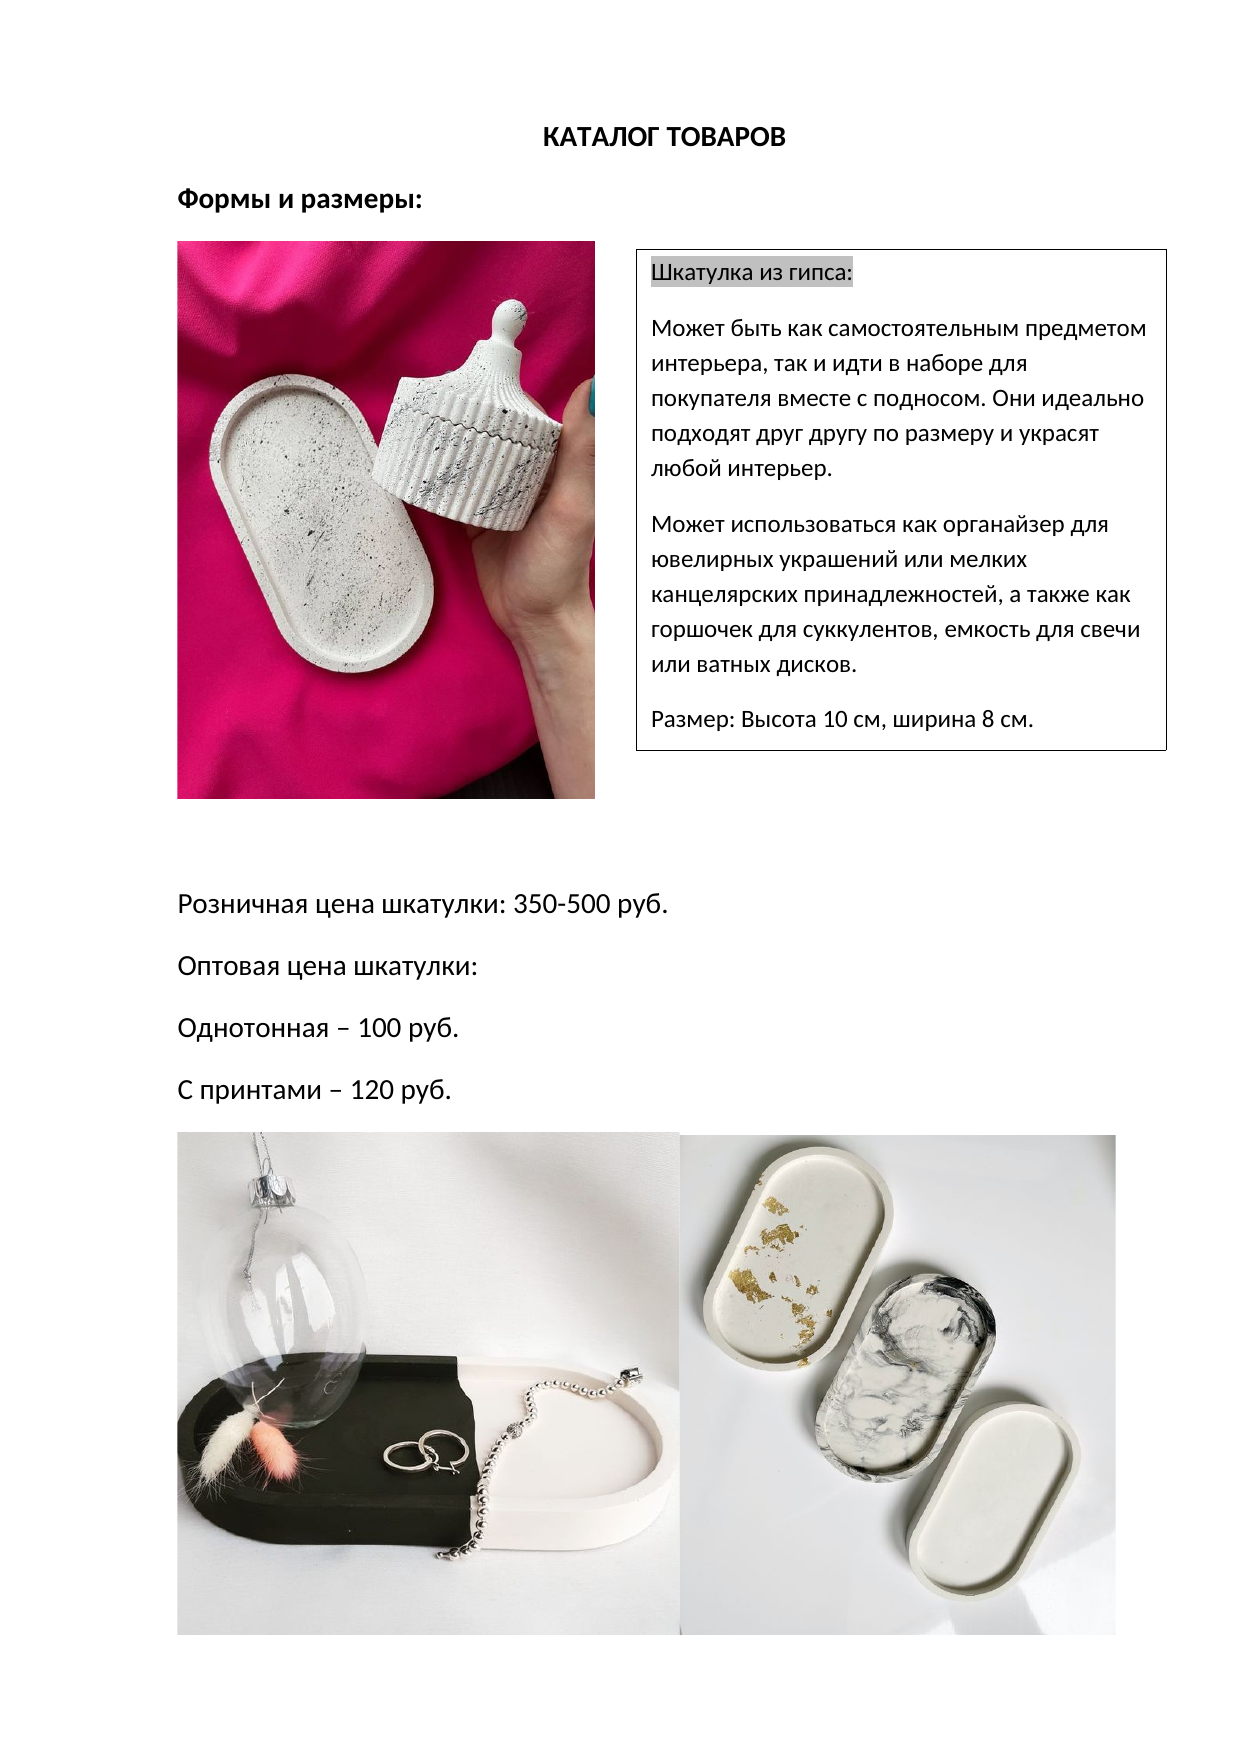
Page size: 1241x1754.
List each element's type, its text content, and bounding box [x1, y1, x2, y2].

text Формы и размеры: [177, 180, 1152, 216]
picture [177, 1132, 1116, 1635]
picture [177, 241, 595, 799]
text Розничная цена шкатулки: 350-500 руб. [177, 886, 1152, 921]
text Однотонная – 100 руб. [177, 1009, 1152, 1045]
text Оптовая цена шкатулки: [177, 947, 1152, 983]
text С принтами – 120 руб. [177, 1071, 1152, 1106]
text КАТАЛОГ ТОВАРОВ [177, 118, 1152, 154]
